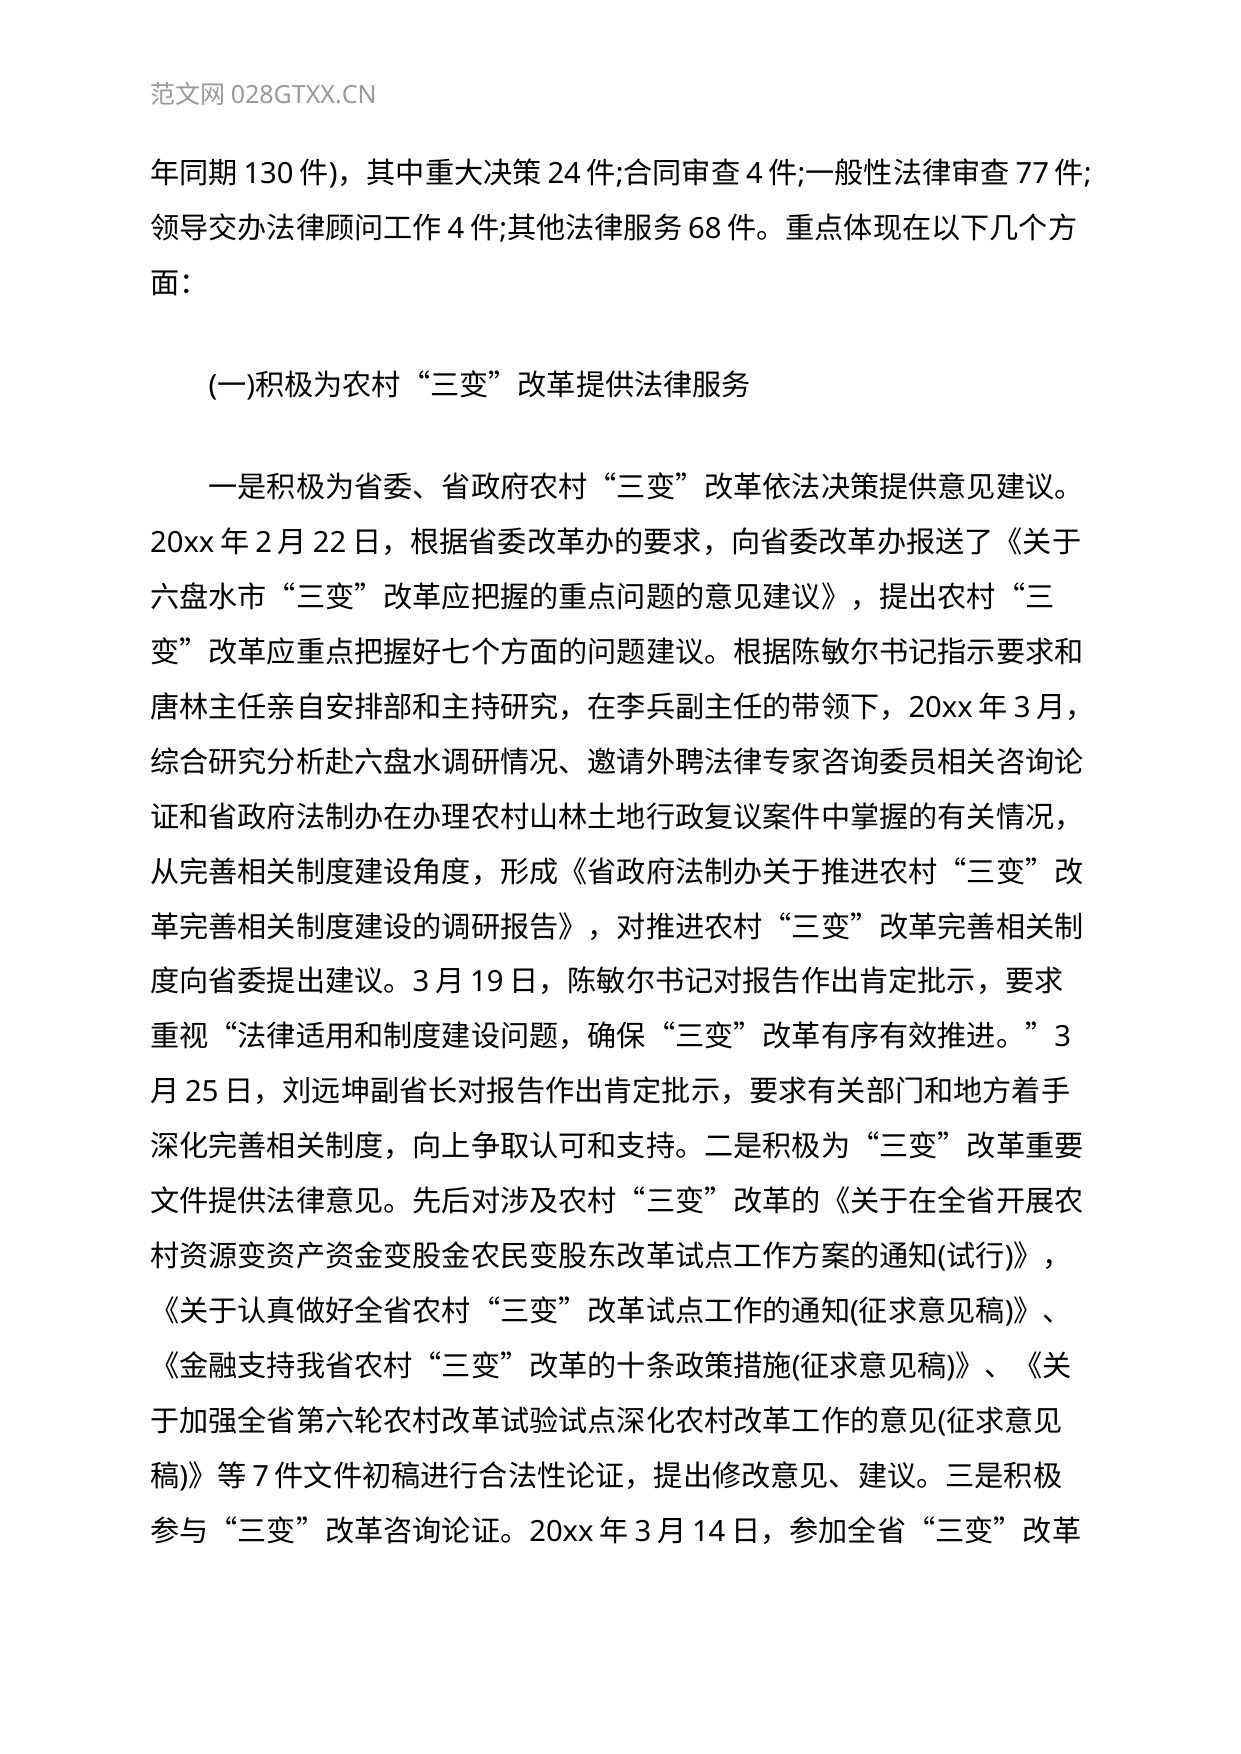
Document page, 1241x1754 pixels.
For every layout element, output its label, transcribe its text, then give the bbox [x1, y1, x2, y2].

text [150, 464, 1090, 1550]
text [150, 150, 1090, 302]
text (一)积极为农村“三变”改革提供法律服务 [150, 362, 1090, 404]
